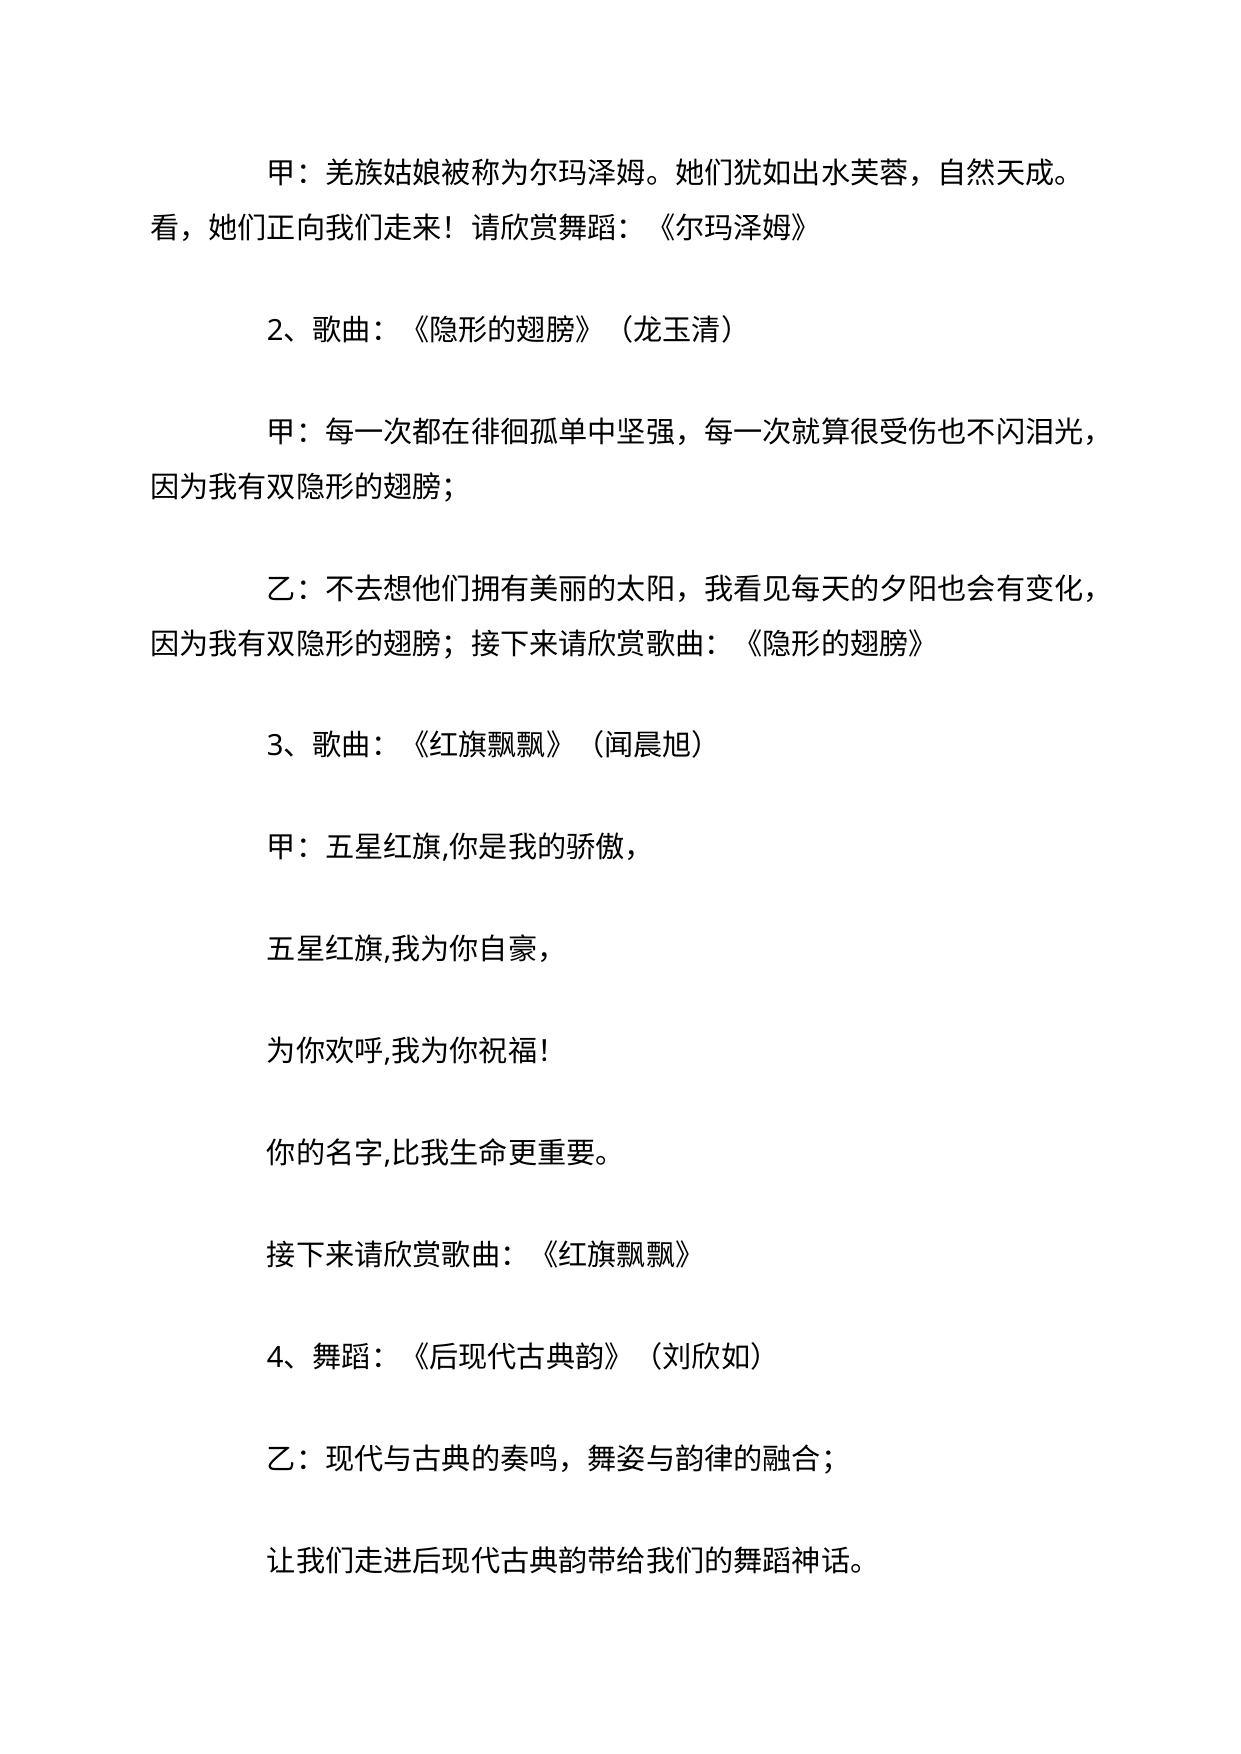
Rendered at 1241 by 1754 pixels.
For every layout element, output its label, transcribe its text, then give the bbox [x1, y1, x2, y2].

text 甲：每一次都在徘徊孤单中坚强，每一次就算很受伤也不闪泪光，因为我有双隐形的翅膀； [150, 409, 1090, 506]
text 乙：现代与古典的奏鸣，舞姿与韵律的融合； [150, 1436, 1090, 1478]
text 甲：五星红旗,你是我的骄傲， [150, 824, 1090, 866]
text 3、歌曲：《红旗飘飘》（闻晨旭） [150, 722, 1090, 764]
text 4、舞蹈：《后现代古典韵》（刘欣如） [150, 1334, 1090, 1376]
text 乙：不去想他们拥有美丽的太阳，我看见每天的夕阳也会有变化，因为我有双隐形的翅膀；接下来请欣赏歌曲：《隐形的翅膀》 [150, 565, 1090, 662]
text 你的名字,比我生命更重要。 [150, 1130, 1090, 1172]
text 2、歌曲：《隐形的翅膀》（龙玉清） [150, 307, 1090, 349]
text 五星红旗,我为你自豪， [150, 926, 1090, 968]
text 让我们走进后现代古典韵带给我们的舞蹈神话。 [150, 1537, 1090, 1580]
text 为你欢呼,我为你祝福！ [150, 1028, 1090, 1070]
text 甲：羌族姑娘被称为尔玛泽姆。她们犹如出水芙蓉，自然天成。看，她们正向我们走来！请欣赏舞蹈：《尔玛泽姆》 [150, 150, 1090, 247]
text 接下来请欣赏歌曲：《红旗飘飘》 [150, 1232, 1090, 1274]
